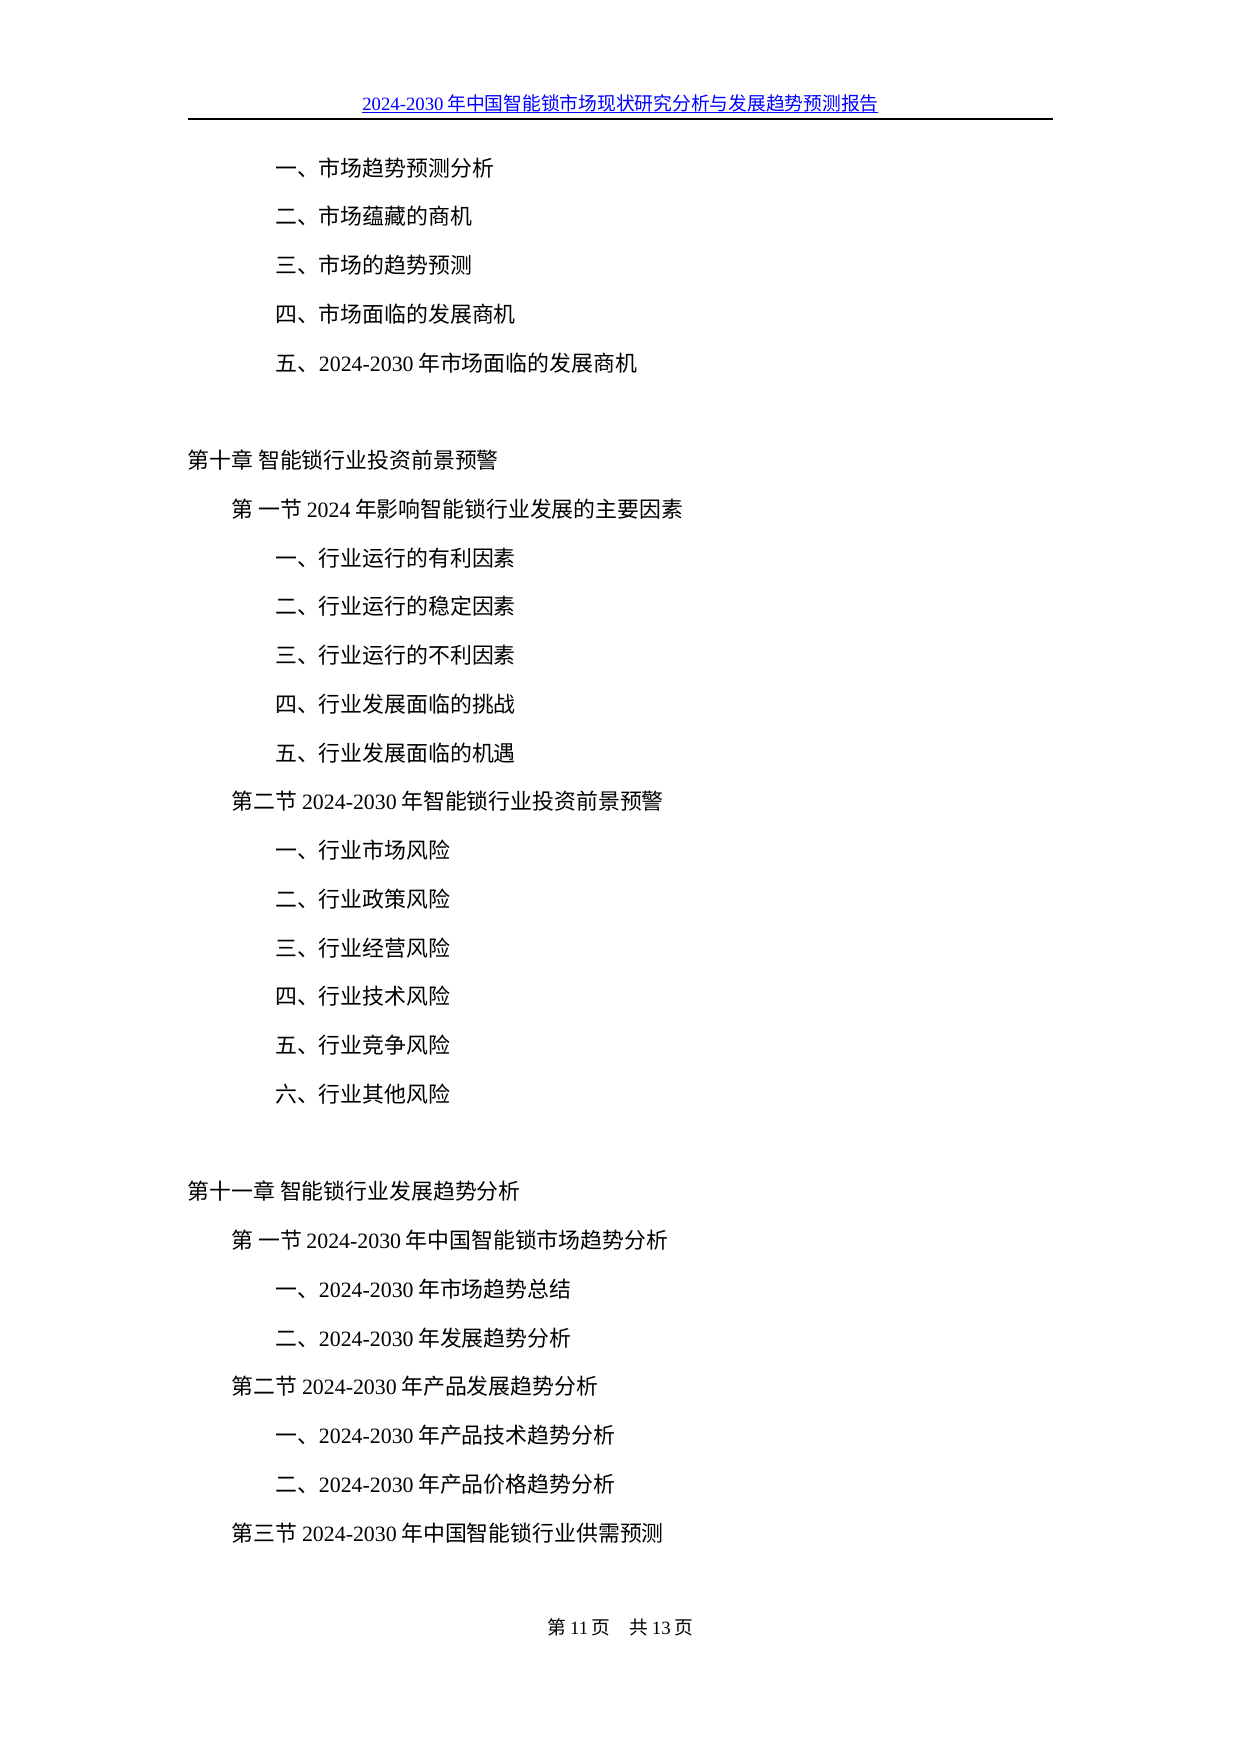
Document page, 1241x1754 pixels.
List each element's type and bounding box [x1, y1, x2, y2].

text [187, 150, 1053, 1548]
